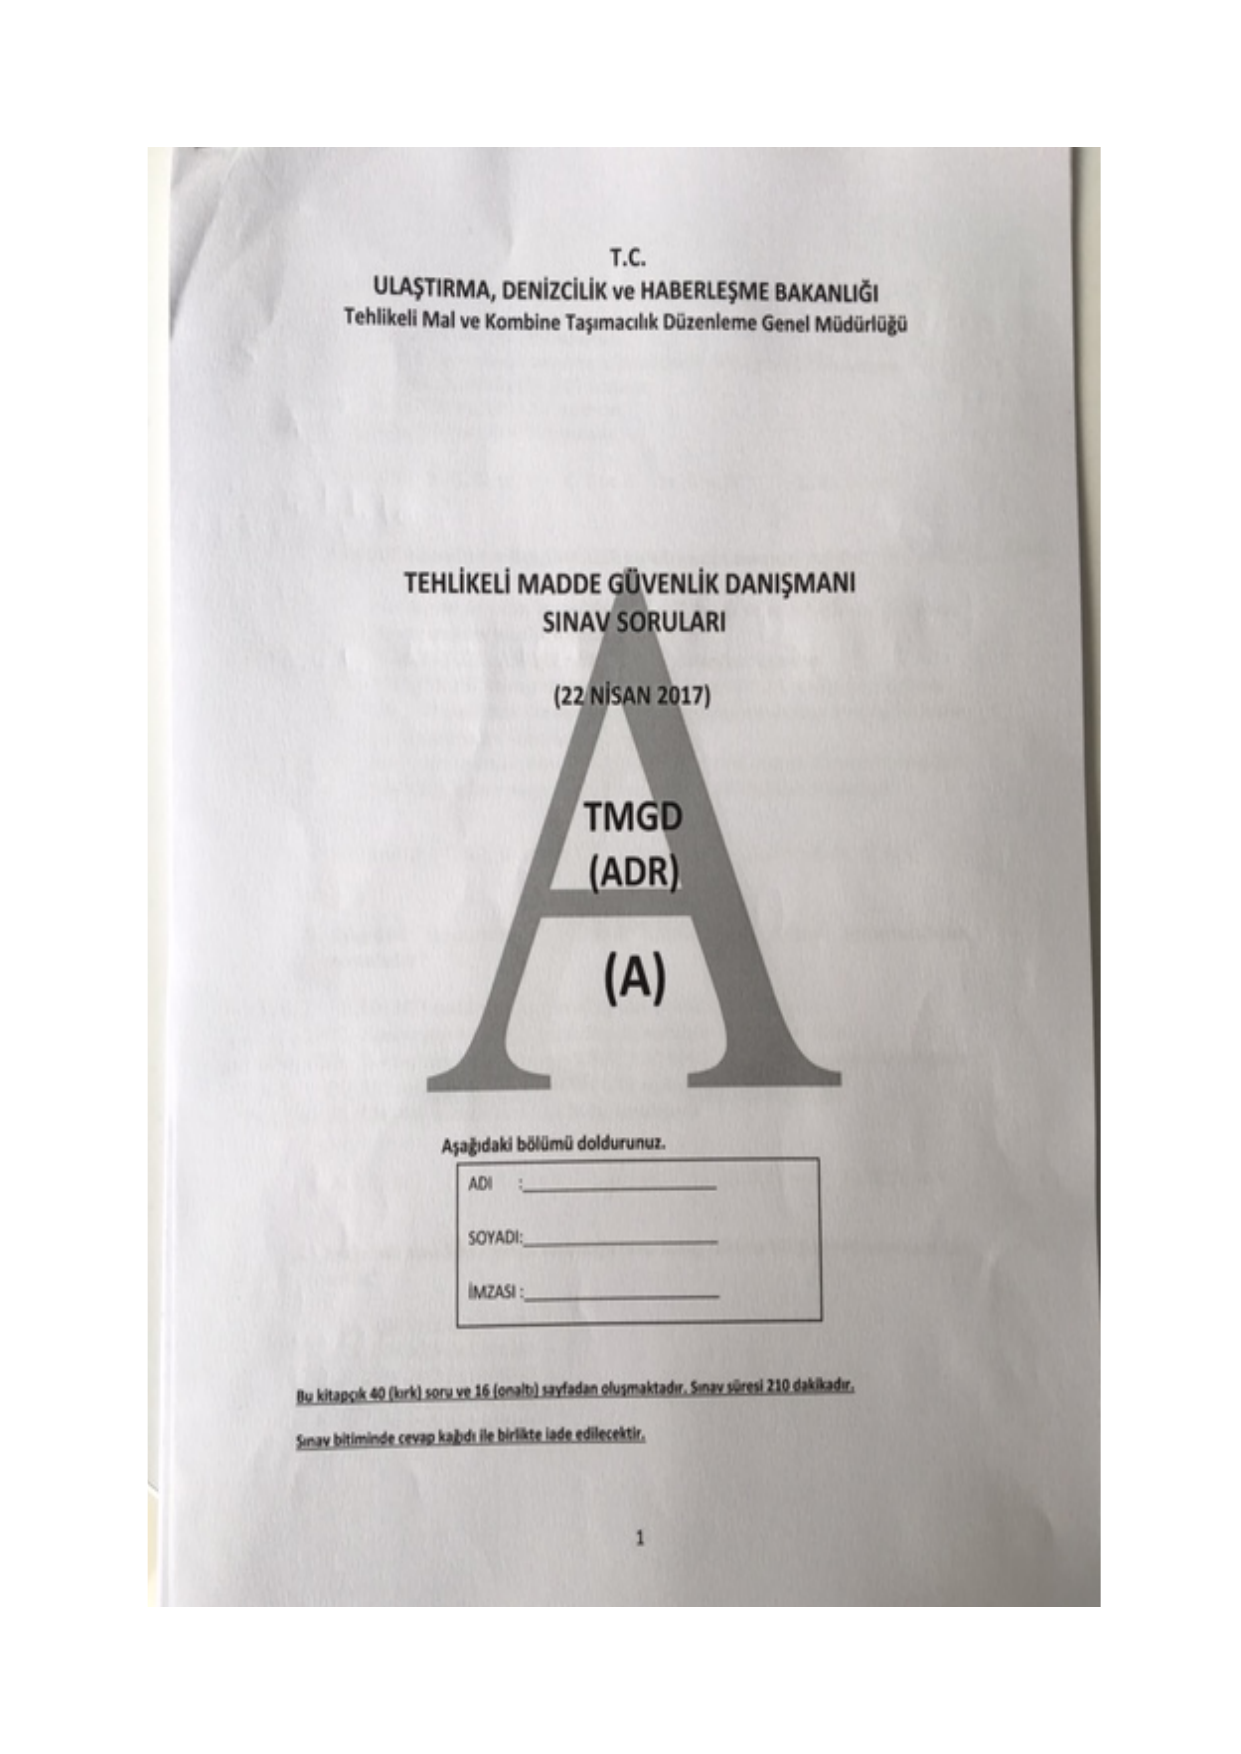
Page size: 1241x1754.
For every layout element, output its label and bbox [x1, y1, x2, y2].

picture [147, 147, 1101, 1607]
